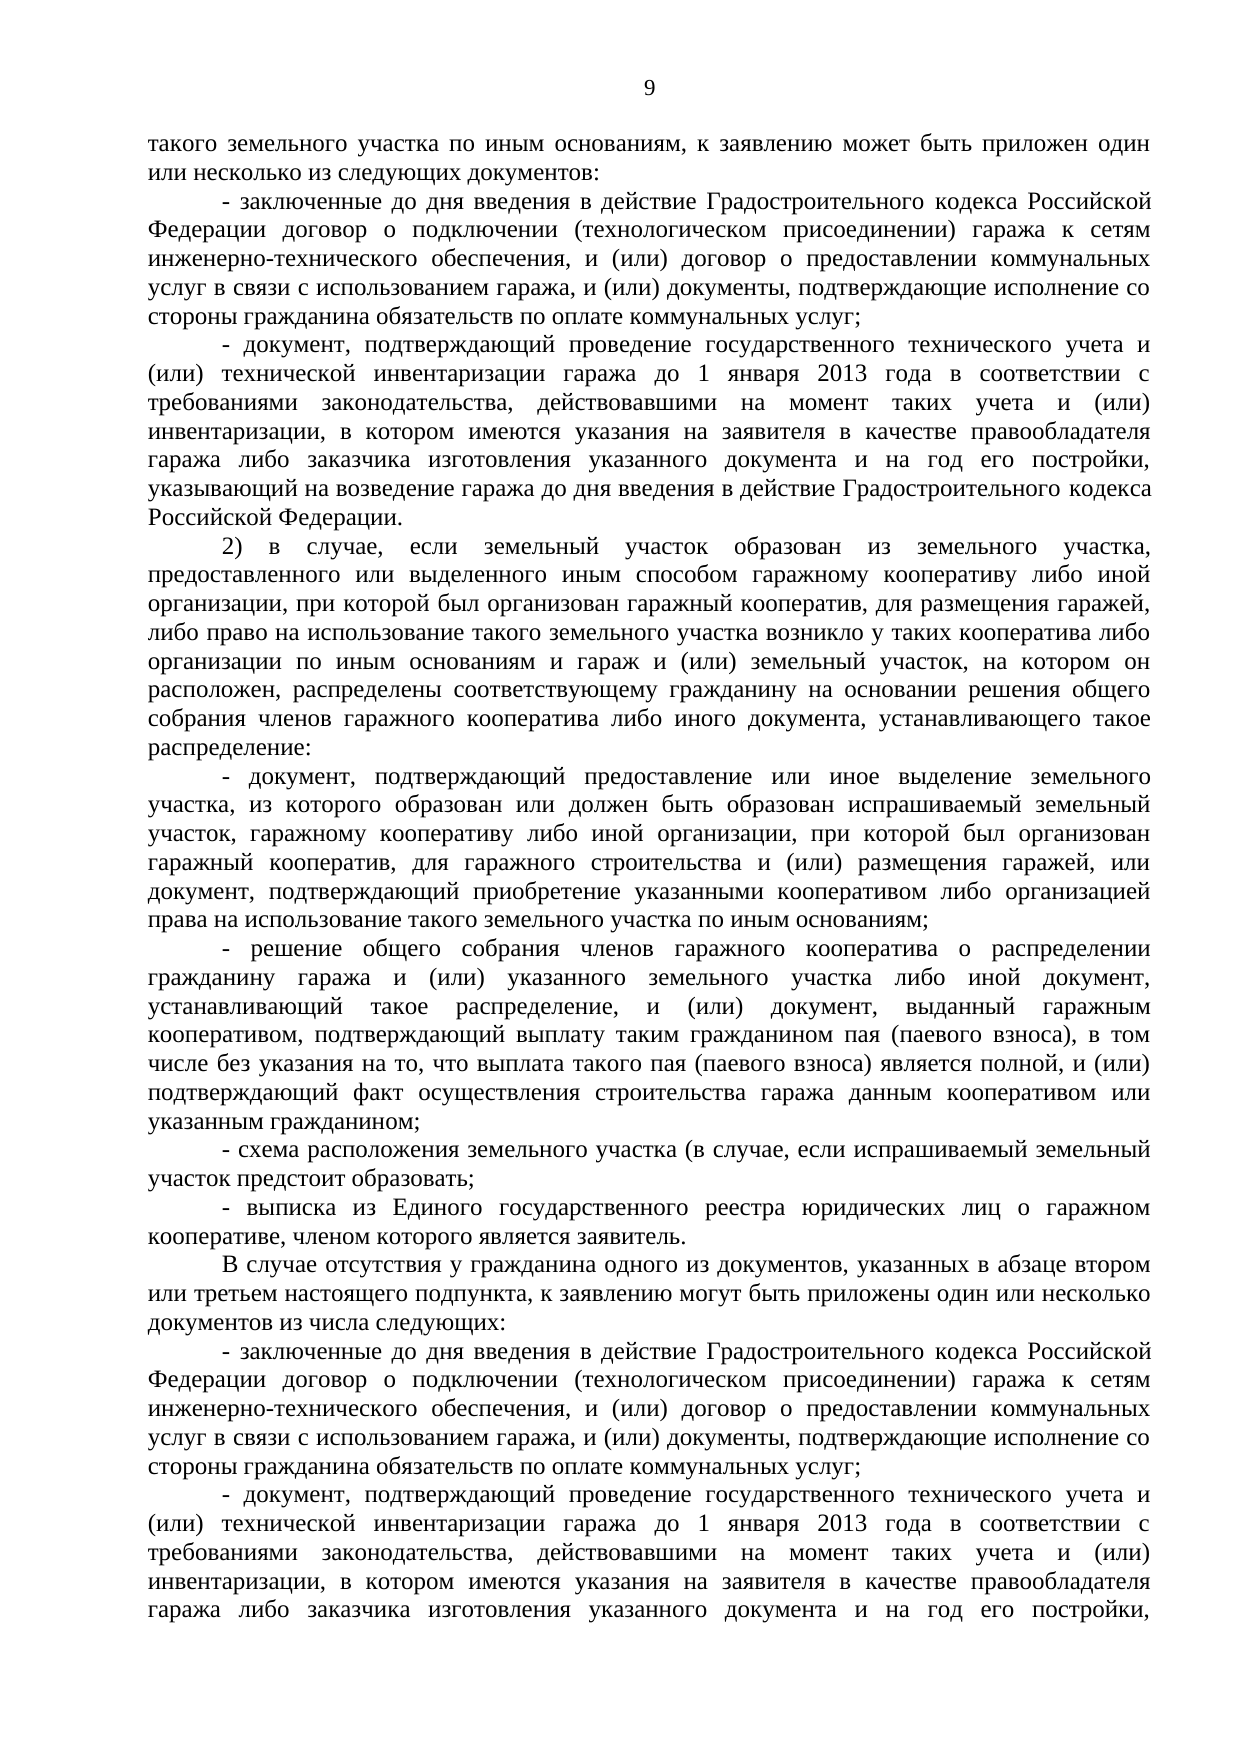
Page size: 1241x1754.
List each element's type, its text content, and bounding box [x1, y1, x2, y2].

text В случае отсутствия у гражданина одного из документов, указанных в абзаце втором или третьем настоящего подпункта, к заявлению могут быть приложены один или несколько документов из числа следующих: [148, 1249, 1152, 1336]
text - схема расположения земельного участка (в случае, если испрашиваемый земельный участок предстоит образовать; [148, 1134, 1152, 1192]
text 2) в случае, если земельный участок образован из земельного участка, предоставленного или выделенного иным способом гаражному кооперативу либо иной организации, при которой был организован гаражный кооператив, для размещения гаражей, либо право на использование такого земельного участка возникло у таких кооператива либо организации по иным основаниям и гараж и (или) земельный участок, на котором он расположен, распределены соответствующему гражданину на основании решения общего собрания членов гаражного кооператива либо иного документа, устанавливающего такое распределение: [148, 531, 1152, 761]
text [148, 1479, 1152, 1623]
text - решение общего собрания членов гаражного кооператива о распределении гражданину гаража и (или) указанного земельного участка либо иной документ, устанавливающий такое распределение, и (или) документ, выданный гаражным кооперативом, подтверждающий выплату таким гражданином пая (паевого взноса), в том числе без указания на то, что выплата такого пая (паевого взноса) является полной, и (или) подтверждающий факт осуществления строительства гаража данным кооперативом или указанным гражданином; [148, 933, 1152, 1134]
text - выписка из Единого государственного реестра юридических лиц о гаражном кооперативе, членом которого является заявитель. [148, 1192, 1152, 1249]
text - документ, подтверждающий предоставление или иное выделение земельного участка, из которого образован или должен быть образован испрашиваемый земельный участок, гаражному кооперативу либо иной организации, при которой был организован гаражный кооператив, для гаражного строительства и (или) размещения гаражей, или документ, подтверждающий приобретение указанными кооперативом либо организацией права на использование такого земельного участка по иным основаниям; [148, 761, 1152, 933]
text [148, 128, 1152, 186]
text - заключенные до дня введения в действие Градостроительного кодекса Российской Федерации договор о подключении (технологическом присоединении) гаража к сетям инженерно-технического обеспечения, и (или) договор о предоставлении коммунальных услуг в связи с использованием гаража, и (или) документы, подтверждающие исполнение со стороны гражданина обязательств по оплате коммунальных услуг; [148, 186, 1152, 329]
text - заключенные до дня введения в действие Градостроительного кодекса Российской Федерации договор о подключении (технологическом присоединении) гаража к сетям инженерно-технического обеспечения, и (или) договор о предоставлении коммунальных услуг в связи с использованием гаража, и (или) документы, подтверждающие исполнение со стороны гражданина обязательств по оплате коммунальных услуг; [148, 1336, 1152, 1479]
